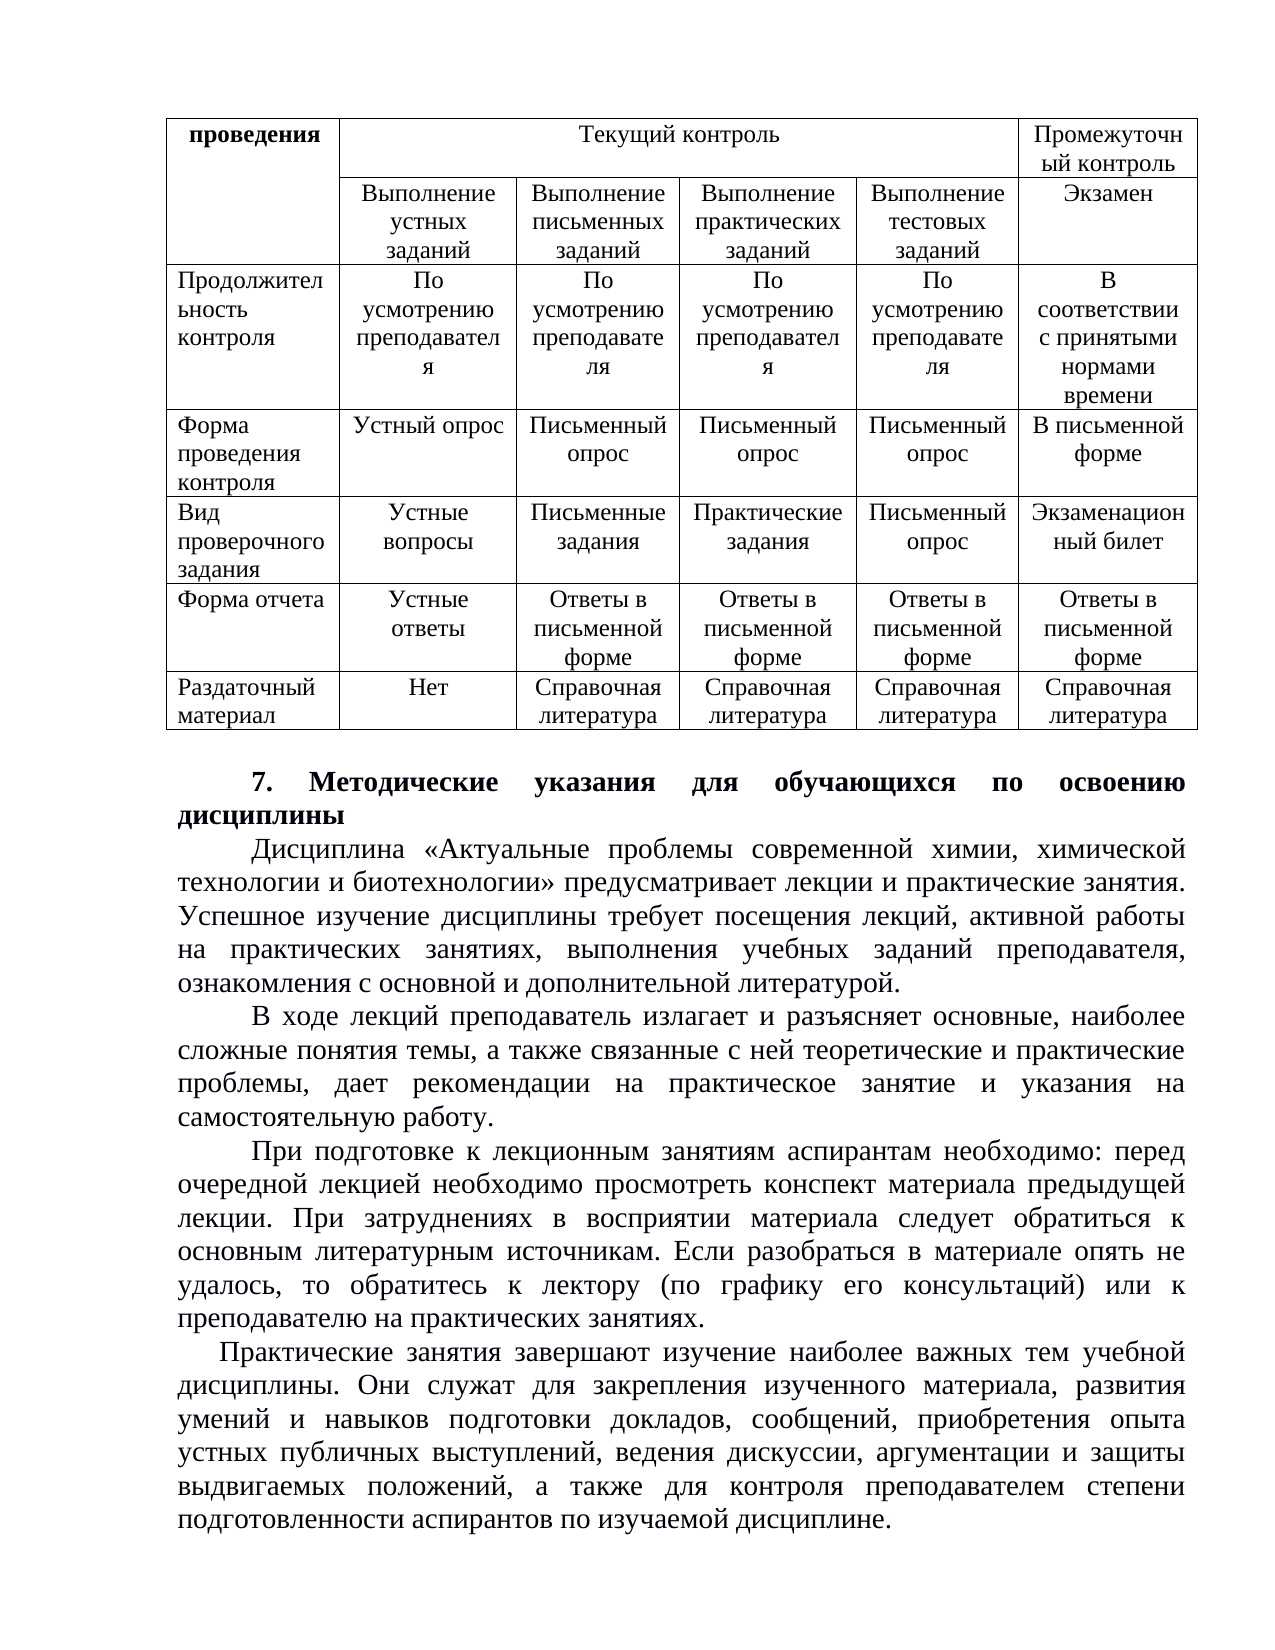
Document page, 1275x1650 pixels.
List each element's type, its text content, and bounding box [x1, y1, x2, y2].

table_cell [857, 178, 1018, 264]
text Дисциплина «Актуальные проблемы современной химии, химической технологии и биотехнологии» предусматривает лекции и практические занятия. Успешное изучение дисциплины требует посещения лекций, активной работы на практических занятиях, выполнения учебных заданий преподавателя, ознакомления с основной и дополнительной литературой. [177, 831, 1186, 998]
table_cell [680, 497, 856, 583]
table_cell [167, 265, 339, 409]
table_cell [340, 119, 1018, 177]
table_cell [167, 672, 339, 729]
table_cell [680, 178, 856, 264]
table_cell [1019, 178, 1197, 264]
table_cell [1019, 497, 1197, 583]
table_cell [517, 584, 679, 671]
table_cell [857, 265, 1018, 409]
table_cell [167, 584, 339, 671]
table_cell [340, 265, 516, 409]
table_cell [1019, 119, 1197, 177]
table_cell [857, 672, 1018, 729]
text Практические занятия завершают изучение наиболее важных тем учебной дисциплины. Они служат для закрепления изученного материала, развития умений и навыков подготовки докладов, сообщений, приобретения опыта устных публичных выступлений, ведения дискуссии, аргументации и защиты выдвигаемых положений, а также для контроля преподавателем степени подготовленности аспирантов по изучаемой дисциплине. [177, 1334, 1186, 1535]
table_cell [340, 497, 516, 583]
list В ходе лекций преподаватель излагает и разъясняет основные, наиболее сложные понятия темы, а также связанные с ней теоретические и практические проблемы, дает рекомендации на практическое занятие и указания на самостоятельную работу. [177, 998, 1186, 1133]
text 7. Методические указания для обучающихся по освоению дисциплины [177, 764, 1186, 831]
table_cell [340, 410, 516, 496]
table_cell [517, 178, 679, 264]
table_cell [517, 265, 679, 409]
list При подготовке к лекционным занятиям аспирантам необходимо: перед очередной лекцией необходимо просмотреть конспект материала предыдущей лекции. При затруднениях в восприятии материала следует обратиться к основным литературным источникам. Если разобраться в материале опять не удалось, то обратитесь к лектору (по графику его консультаций) или к преподавателю на практических занятиях. [177, 1133, 1186, 1334]
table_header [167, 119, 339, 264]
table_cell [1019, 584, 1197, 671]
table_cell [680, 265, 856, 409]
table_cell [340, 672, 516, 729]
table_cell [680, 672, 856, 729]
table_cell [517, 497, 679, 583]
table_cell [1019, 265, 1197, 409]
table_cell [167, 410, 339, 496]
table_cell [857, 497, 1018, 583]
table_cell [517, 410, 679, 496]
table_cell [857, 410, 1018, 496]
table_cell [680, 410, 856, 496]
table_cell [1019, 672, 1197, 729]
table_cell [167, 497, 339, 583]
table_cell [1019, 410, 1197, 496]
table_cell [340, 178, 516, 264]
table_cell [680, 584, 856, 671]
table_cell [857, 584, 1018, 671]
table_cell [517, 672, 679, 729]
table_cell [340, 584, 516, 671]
